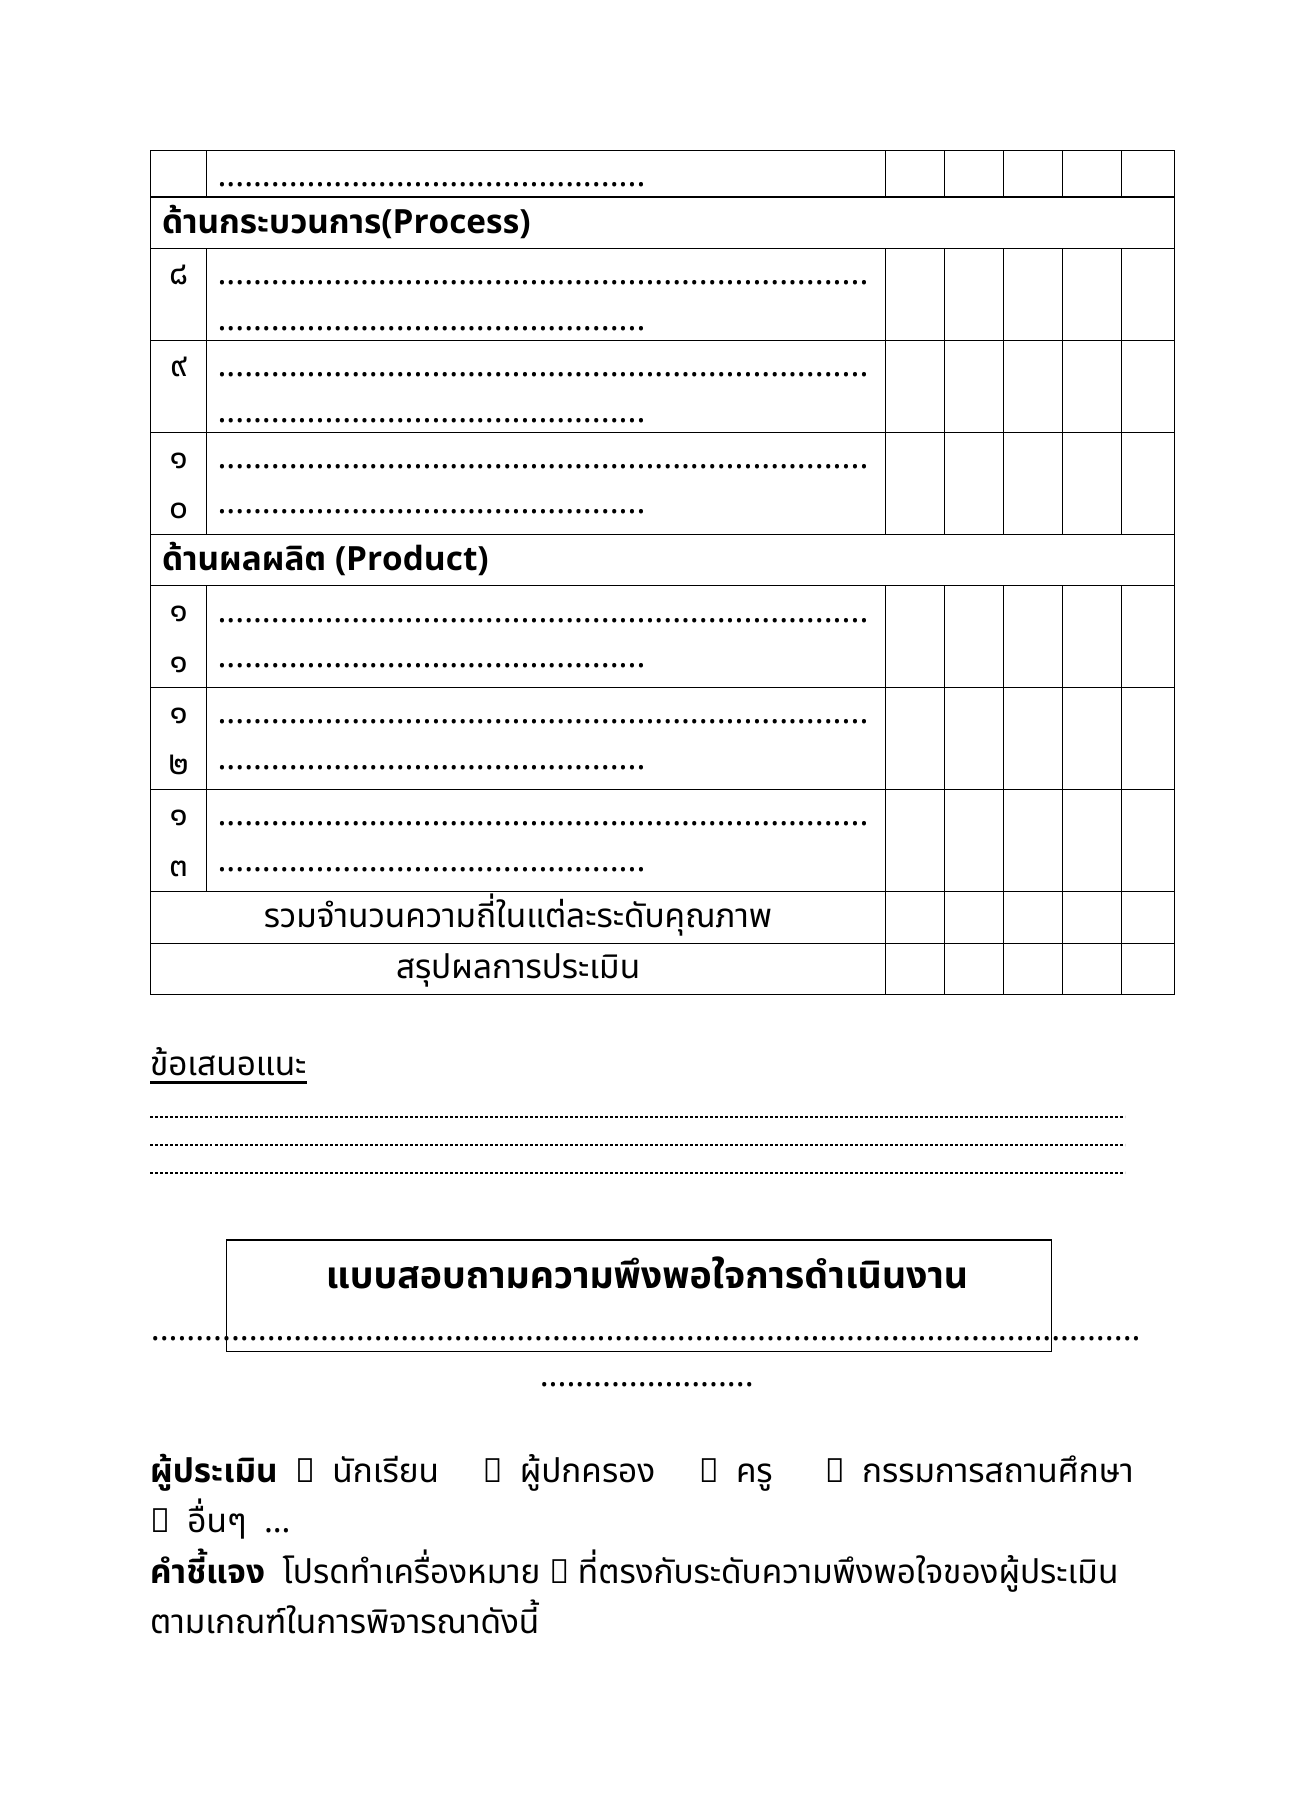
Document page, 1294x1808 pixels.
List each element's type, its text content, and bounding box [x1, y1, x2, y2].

table_cell [1004, 249, 1062, 340]
table_cell [1004, 433, 1062, 534]
table_cell [945, 790, 1003, 891]
table_cell [945, 892, 1003, 942]
table_cell [886, 586, 944, 687]
table_cell [1122, 433, 1174, 534]
table_cell [945, 433, 1003, 534]
table_cell ......................................................................................................................... [207, 688, 885, 789]
table_cell [1063, 249, 1121, 340]
table_cell [886, 341, 944, 432]
table_cell [1122, 249, 1174, 340]
table_cell [886, 151, 944, 196]
text แบบสอบถามความพึงพอใจการดำเนินงาน [150, 1248, 1143, 1305]
table_cell [886, 433, 944, 534]
table_cell รวมจำนวนความถี่ในแต่ละระดับคุณภาพ [151, 892, 885, 942]
table_cell ๑๐ [151, 433, 206, 534]
table_cell [1063, 688, 1121, 789]
table_cell [886, 688, 944, 789]
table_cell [207, 249, 885, 340]
table_cell [1063, 586, 1121, 687]
table_cell ๑๓ [151, 790, 206, 891]
table_cell ๑๒ [151, 688, 206, 789]
table_cell ......................................................................................................................... [207, 586, 885, 687]
table_cell [1004, 790, 1062, 891]
table_cell ......................................................................................................................... [207, 790, 885, 891]
table_cell [1063, 892, 1121, 942]
table_cell ด้านกระบวนการ(Process) [151, 198, 1174, 248]
table_cell [1004, 341, 1062, 432]
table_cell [207, 151, 885, 196]
table_cell สรุปผลการประเมิน [151, 944, 885, 994]
table_cell [945, 249, 1003, 340]
table_cell ......................................................................................................................... [207, 341, 885, 432]
table_cell [1004, 586, 1062, 687]
text ....................................................................................................................................... [150, 1305, 1143, 1396]
table_cell [1063, 790, 1121, 891]
table_cell [945, 151, 1003, 196]
table_cell [1122, 790, 1174, 891]
table_cell [1063, 944, 1121, 994]
table_cell [945, 586, 1003, 687]
table_cell ......................................................................................................................... [207, 433, 885, 534]
table_cell [886, 790, 944, 891]
table_cell [945, 944, 1003, 994]
table_cell [945, 688, 1003, 789]
table_cell [1004, 151, 1062, 196]
table_cell [945, 341, 1003, 432]
table_cell [1122, 688, 1174, 789]
table_cell ๗ [151, 151, 206, 196]
table_cell [1122, 892, 1174, 942]
text ผู้ประเมิน นักเรียน ผู้ปกครอง ครู กรรมการสถานศึกษา อื่นๆ … [150, 1447, 1143, 1548]
table_cell [1122, 944, 1174, 994]
table_cell [886, 249, 944, 340]
table_cell [886, 892, 944, 942]
text คำชี้แจง โปรดทำเครื่องหมาย ที่ตรงกับระดับความพึงพอใจของผู้ประเมิน ตามเกณฑ์ในการพิจารณาดังนี้ [150, 1548, 1143, 1648]
table_cell ๑๑ [151, 586, 206, 687]
table_cell [1122, 341, 1174, 432]
table_cell [1063, 433, 1121, 534]
table_cell ๘ [151, 249, 206, 340]
table_cell [1004, 892, 1062, 942]
table_cell ๙ [151, 341, 206, 432]
text ข้อเสนอแนะ [150, 1040, 1143, 1091]
table_cell [1063, 341, 1121, 432]
table_cell [1122, 586, 1174, 687]
table_cell [1004, 944, 1062, 994]
table_cell [886, 944, 944, 994]
table_cell [1122, 151, 1174, 196]
table_cell [1063, 151, 1121, 196]
table_cell [1004, 688, 1062, 789]
table_cell ด้านผลผลิต (Product) [151, 535, 1174, 585]
